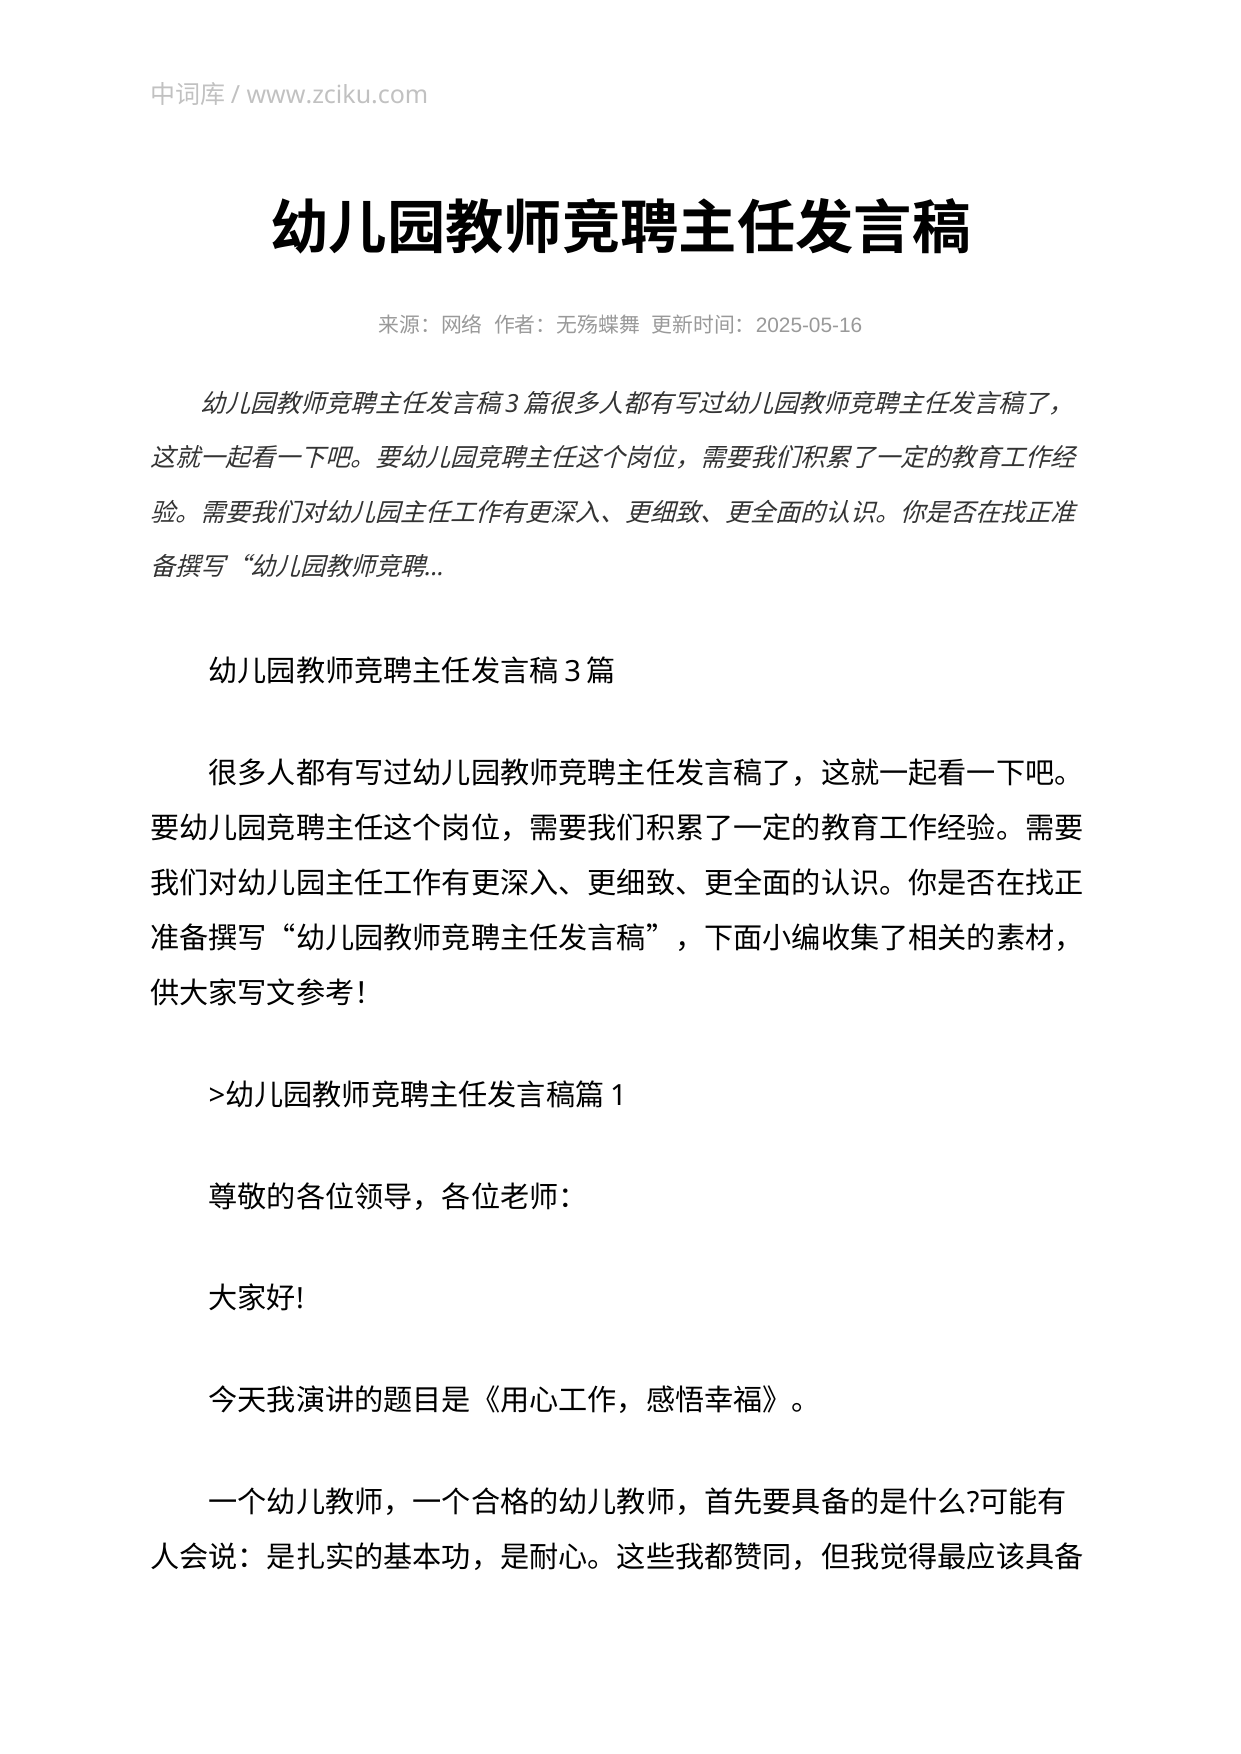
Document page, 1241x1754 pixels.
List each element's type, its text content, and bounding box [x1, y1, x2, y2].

text 大家好! [150, 1275, 1090, 1317]
text 今天我演讲的题目是《用心工作，感悟幸福》。 [150, 1377, 1090, 1419]
text 来源：网络 作者：无殇蝶舞 更新时间：2025-05-16 [150, 313, 1090, 337]
text 幼儿园教师竞聘主任发言稿3篇很多人都有写过幼儿园教师竞聘主任发言稿了，这就一起看一下吧。要幼儿园竞聘主任这个岗位，需要我们积累了一定的教育工作经验。需要我们对幼儿园主任工作有更深入、更细致、更全面的认识。你是否在找正准备撰写“幼儿园教师竞聘... [150, 383, 1090, 583]
text 尊敬的各位领导，各位老师： [150, 1173, 1090, 1215]
text >幼儿园教师竞聘主任发言稿篇1 [150, 1071, 1090, 1113]
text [150, 1479, 1090, 1576]
text 幼儿园教师竞聘主任发言稿3篇 [150, 648, 1090, 690]
subtitle 幼儿园教师竞聘主任发言稿 [150, 181, 1090, 266]
text 很多人都有写过幼儿园教师竞聘主任发言稿了，这就一起看一下吧。要幼儿园竞聘主任这个岗位，需要我们积累了一定的教育工作经验。需要我们对幼儿园主任工作有更深入、更细致、更全面的认识。你是否在找正准备撰写“幼儿园教师竞聘主任发言稿”，下面小编收集了相关的素材，供大家写文参考！ [150, 750, 1090, 1012]
